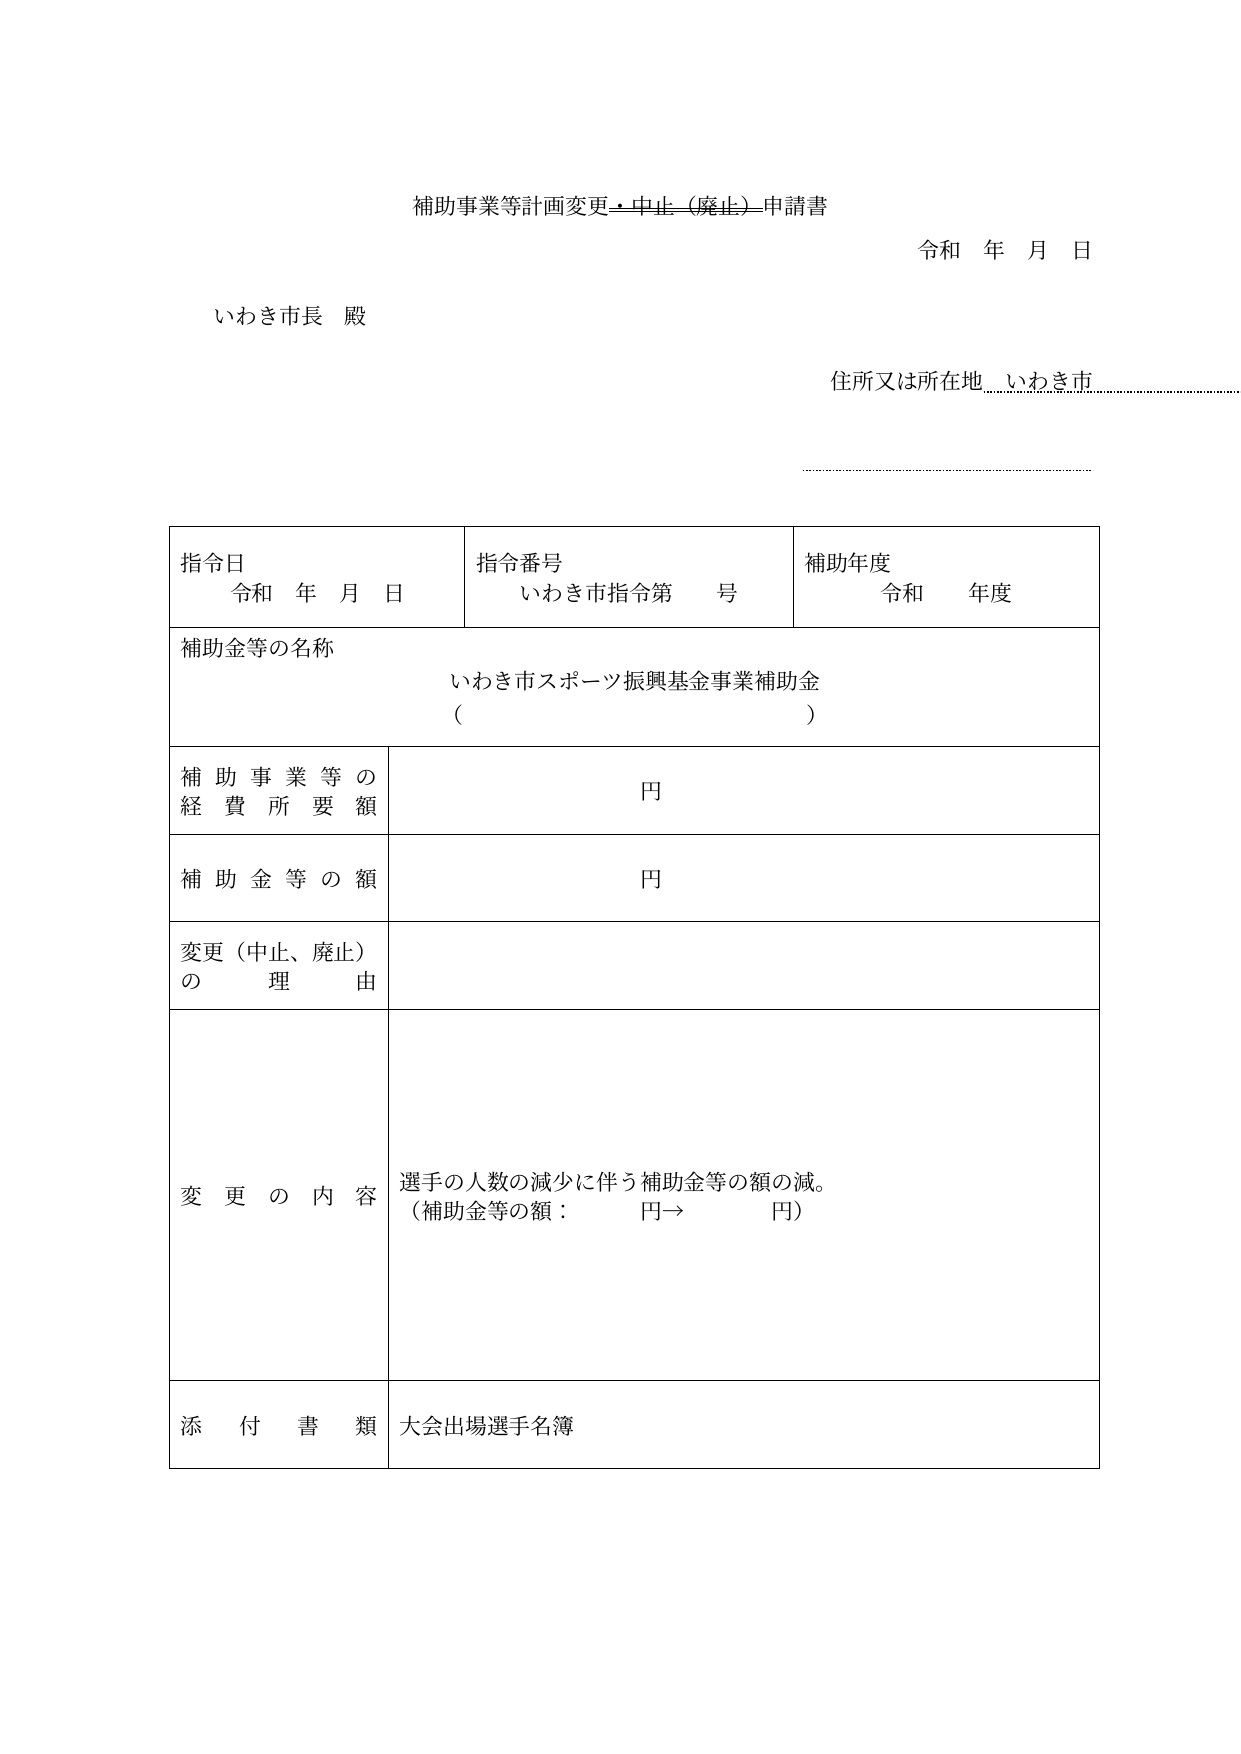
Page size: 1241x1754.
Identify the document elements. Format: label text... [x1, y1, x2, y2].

table_cell 選手の人数の減少に伴う補助金等の額の減。 （補助金等の額： 円→ 円） [389, 1010, 1099, 1380]
table_header 指令日 令和 年 月 日 [170, 527, 464, 627]
table_cell 円 [389, 747, 1099, 833]
text 住所又は所在地 いわき市 [148, 369, 1092, 391]
table_cell 変更の内容 [170, 1010, 388, 1380]
text 令和 年 月 日 [148, 238, 1092, 260]
table_header 指令番号 いわき市指令第 号 [465, 527, 793, 627]
table_cell 変更（中止、廃止）の理由 [170, 922, 388, 1008]
text いわき市長 殿 [148, 304, 1092, 326]
table_cell 円 [389, 835, 1099, 921]
table_cell 補助事業等の 経費所要額 [170, 747, 388, 833]
table_cell 補助金等の名称 いわき市スポーツ振興基金事業補助金 （ ） [170, 628, 1099, 746]
table_cell 添付書類 [170, 1381, 388, 1468]
table_cell 補助金等の額 [170, 835, 388, 921]
table_cell [389, 922, 1099, 1008]
table_cell 大会出場選手名簿 [389, 1381, 1099, 1468]
text 補助事業等計画変更・中止（廃止）申請書 [148, 194, 1092, 216]
text 氏名又は名称 印 [148, 443, 1092, 474]
table_header 補助年度 令和 年度 [794, 527, 1099, 627]
